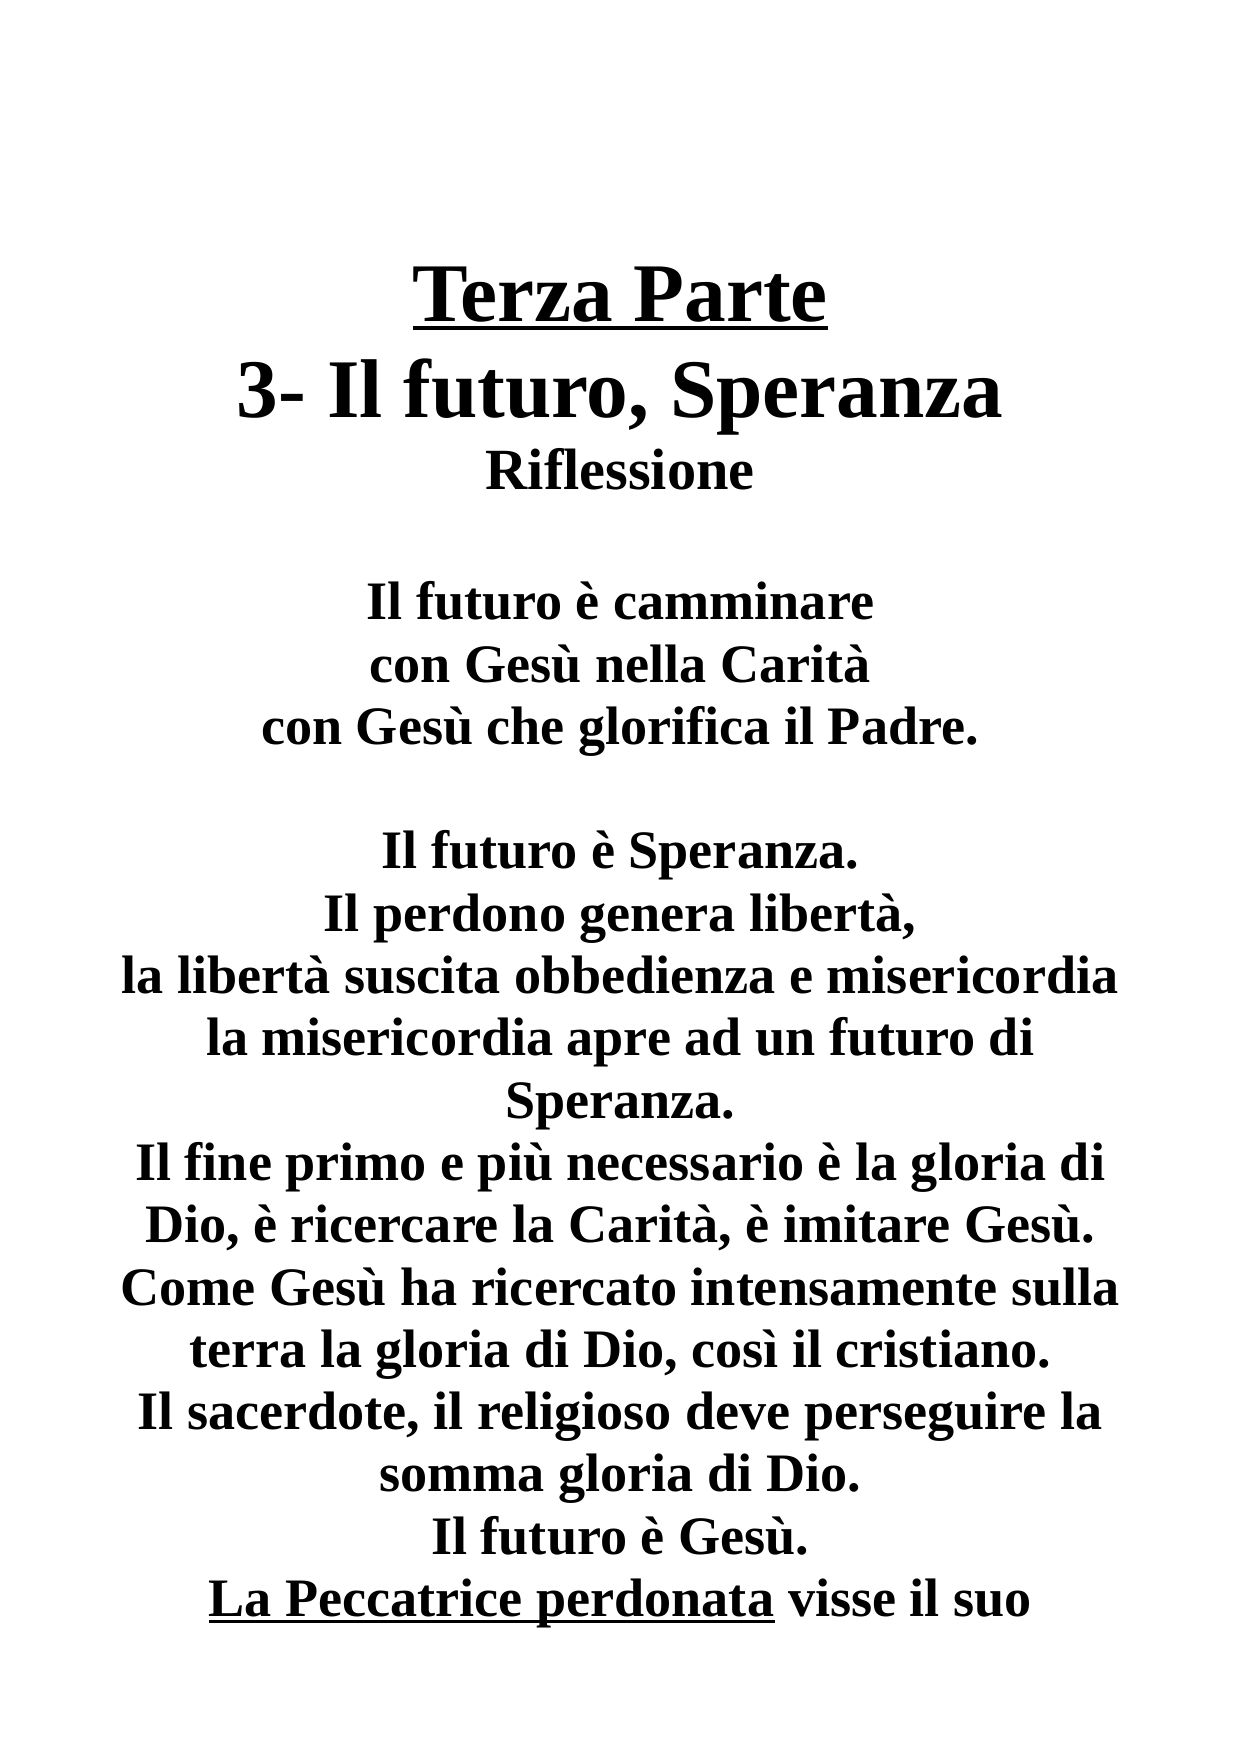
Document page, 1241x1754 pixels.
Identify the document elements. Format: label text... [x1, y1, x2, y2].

text Come Gesù ha ricercato intensamente sulla terra la gloria di Dio, così il cristiano. [118, 1254, 1122, 1379]
text Terza Parte [118, 243, 1122, 339]
text Il sacerdote, il religioso deve perseguire la somma gloria di Dio. [118, 1379, 1122, 1504]
text Il futuro è Speranza. [118, 818, 1122, 881]
text con Gesù nella Carità [118, 632, 1122, 694]
text Riflessione [118, 435, 1122, 502]
text Il futuro è Gesù. [118, 1504, 1122, 1566]
text Il perdono genera libertà, [118, 881, 1122, 943]
text la libertà suscita obbedienza e misericordia la misericordia apre ad un futuro di Speranza. [118, 943, 1122, 1130]
text Il fine primo e più necessario è la gloria di Dio, è ricercare la Carità, è imitare Gesù. [118, 1130, 1122, 1254]
text con Gesù che glorifica il Padre. [118, 694, 1122, 756]
text Il futuro è camminare [118, 569, 1122, 632]
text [118, 1566, 1122, 1628]
text 3- Il futuro, Speranza [118, 339, 1122, 435]
